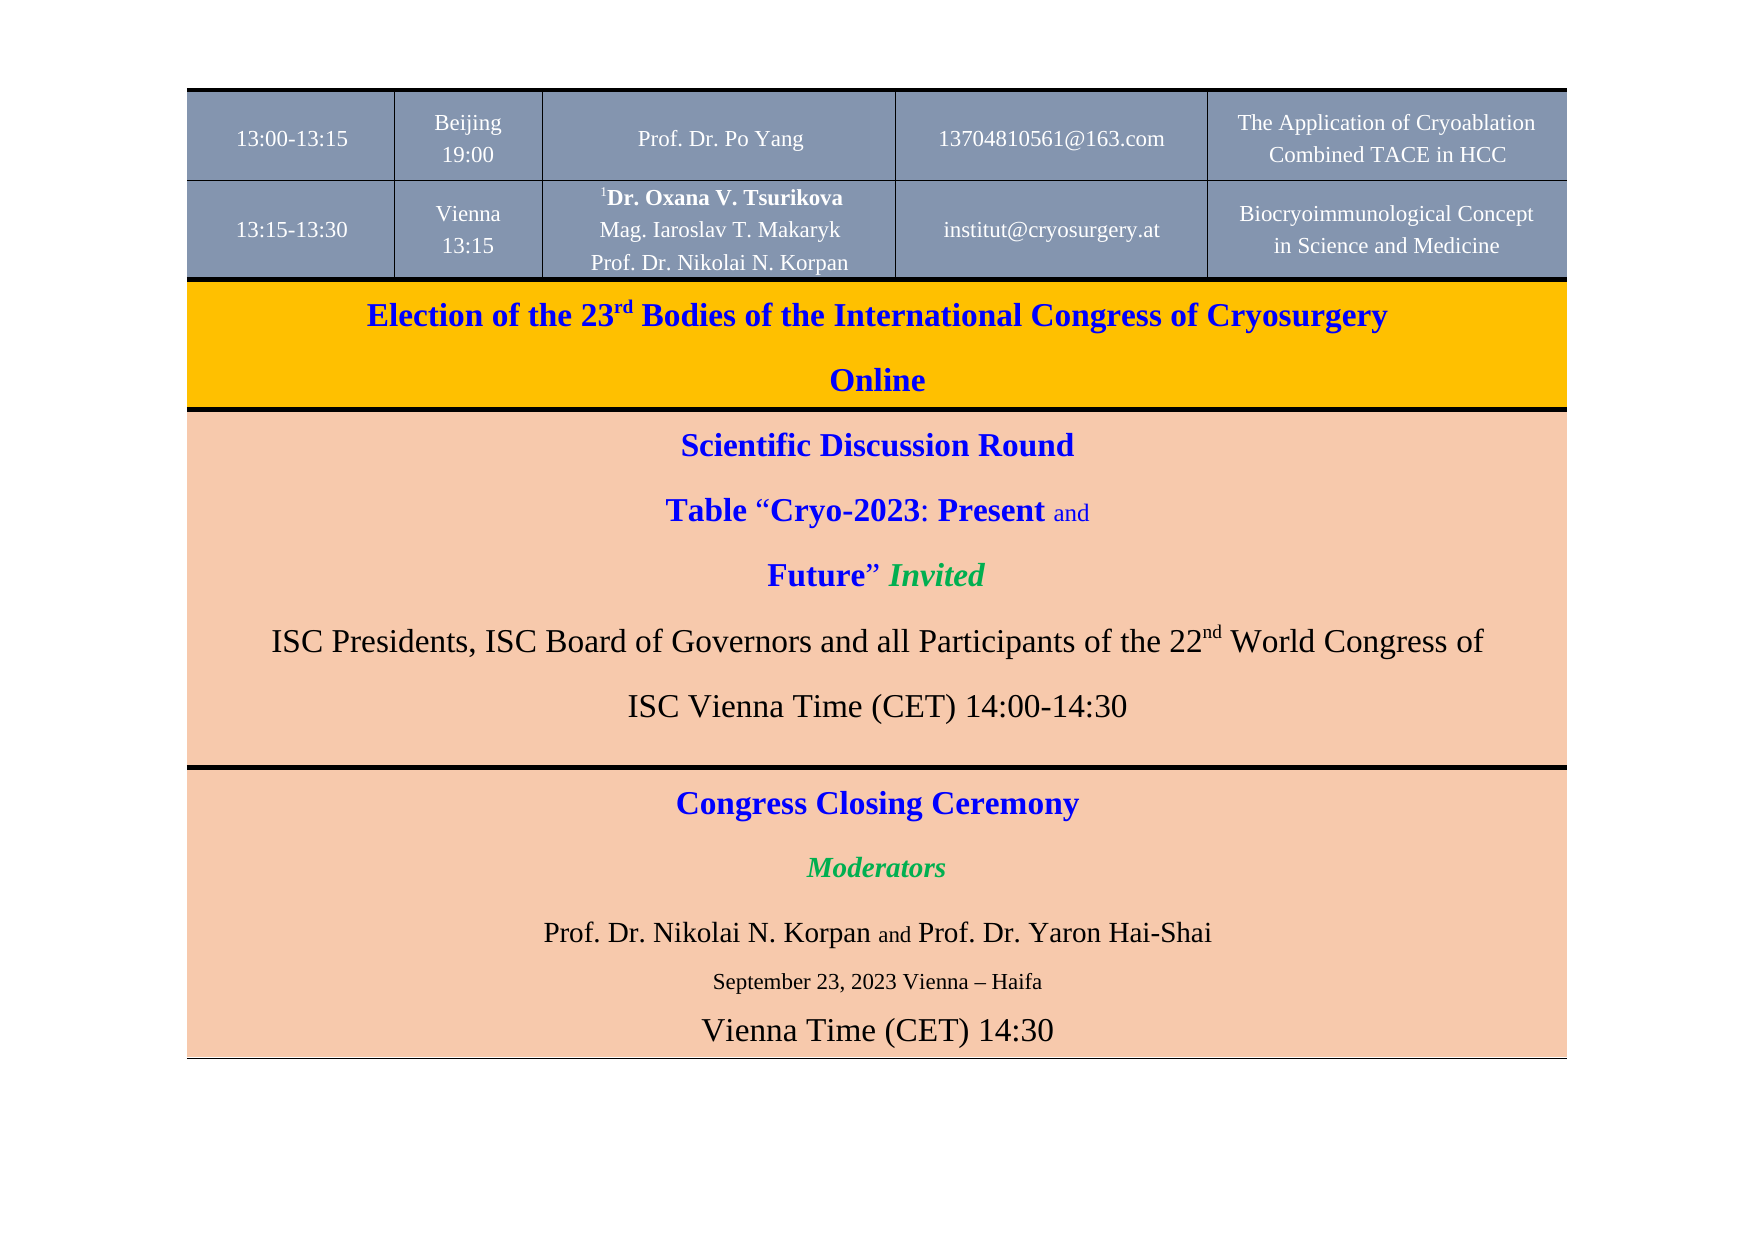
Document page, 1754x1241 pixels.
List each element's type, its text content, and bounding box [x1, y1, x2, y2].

table_cell Scientific Discussion Round Table “Cryo-2023: Present and Future” Invited ISC Presidents, ISC Board of Governors and all Participants of the 22nd World Congress of ISC Vienna Time (CET) 14:00-14:30 [187, 412, 1567, 765]
table_cell Vienna 13:15 [395, 181, 542, 277]
table_header 13704810561@163.com [896, 92, 1207, 180]
table_cell Election of the 23rd Bodies of the International Congress of Cryosurgery Online [187, 282, 1567, 407]
table_header Beijing 19:00 [395, 92, 542, 180]
table_cell institut@cryosurgery.at [896, 181, 1207, 277]
table_cell Congress Closing Ceremony Moderators Prof. Dr. Nikolai N. Korpan and Prof. Dr. Yaron Hai-Shai September 23, 2023 Vienna – Haifa Vienna Time (CET) 14:30 [187, 770, 1567, 1057]
table_cell 13:15-13:30 [187, 181, 394, 277]
table_header The Application of Cryoablation Combined TACE in HCC [1208, 92, 1567, 180]
table_header Prof. Dr. Po Yang [543, 92, 895, 180]
table_cell 1Dr. Oxana V. Tsurikova Mag. Iaroslav T. Makaryk Prof. Dr. Nikolai N. Korpan [543, 181, 895, 277]
table_cell Biocryoimmunological Concept in Science and Medicine [1208, 181, 1567, 277]
table_header 13:00-13:15 [187, 92, 394, 180]
